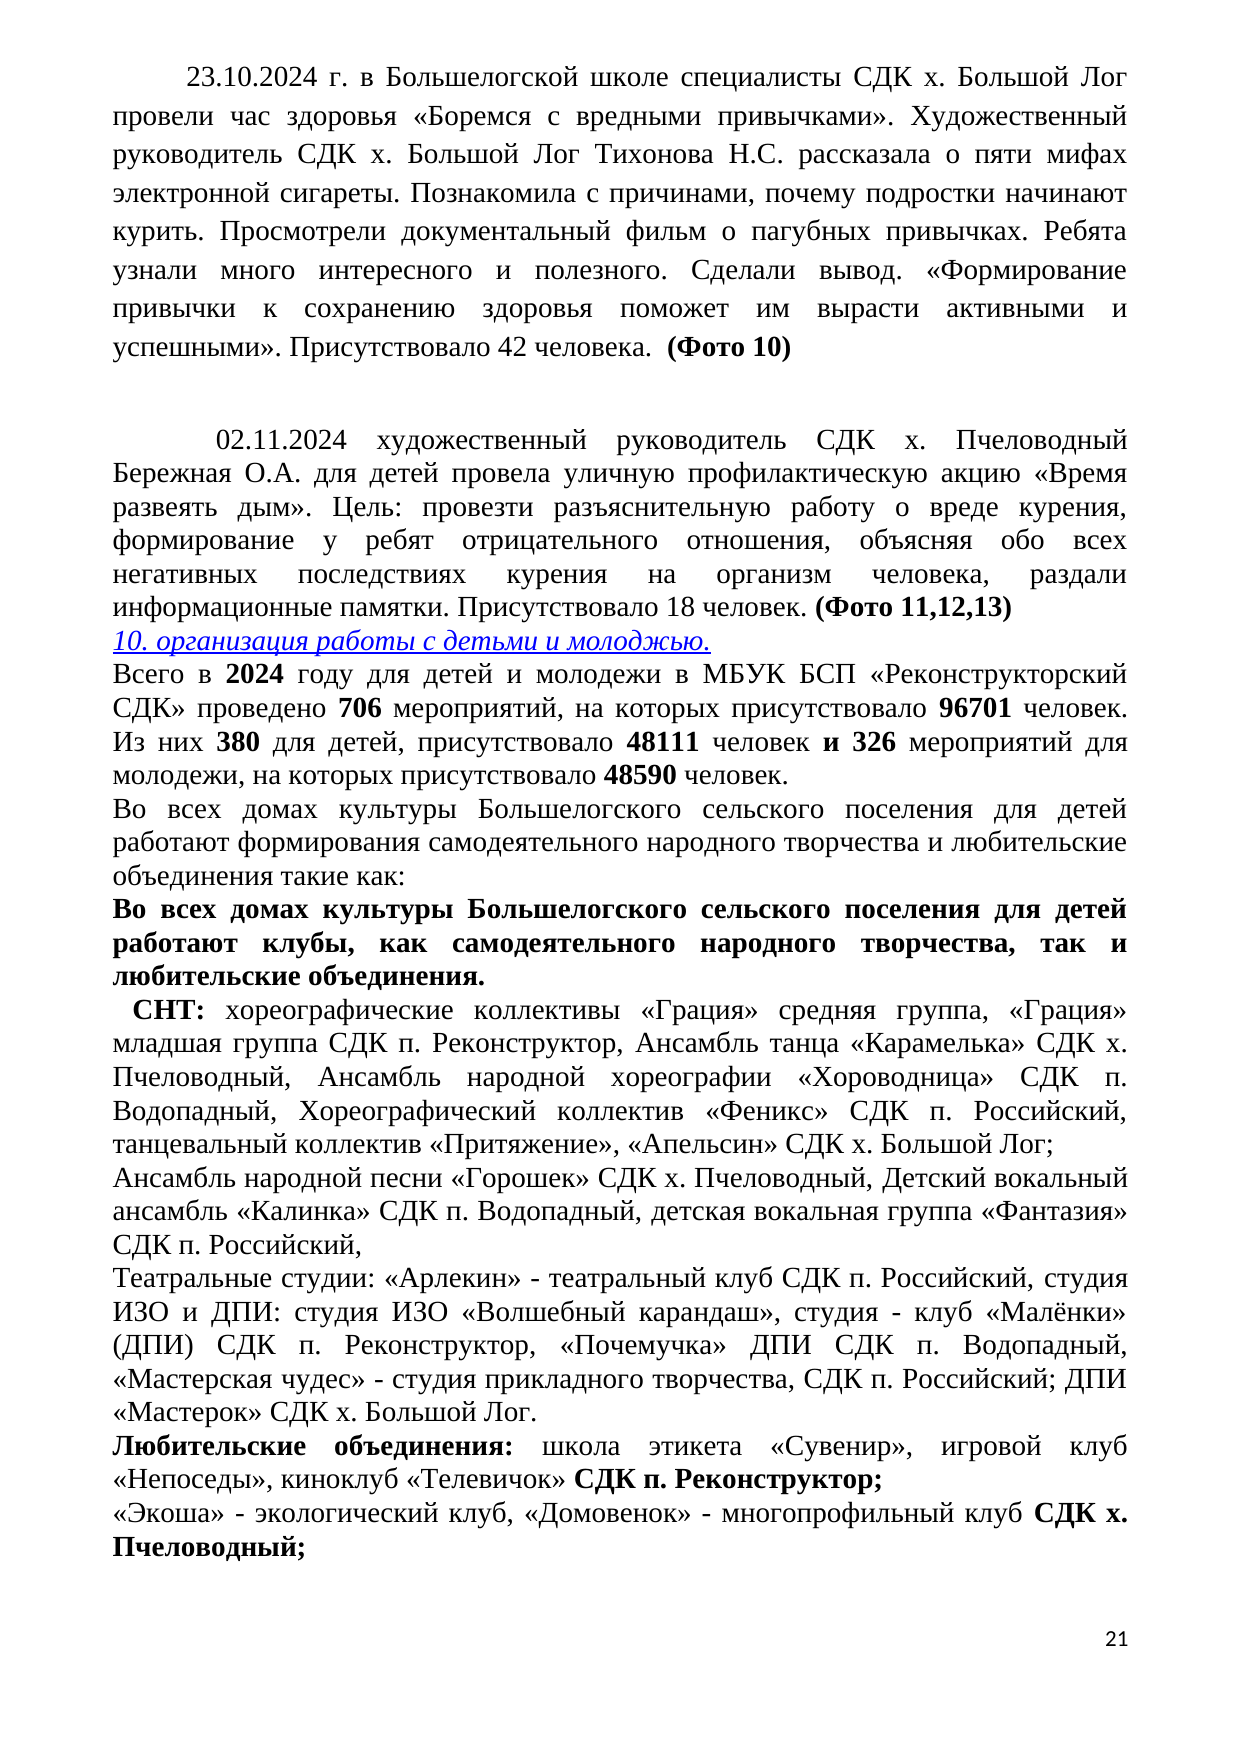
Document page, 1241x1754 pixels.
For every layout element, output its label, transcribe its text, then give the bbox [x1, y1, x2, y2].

text СНТ: хореографические коллективы «Грация» средняя группа, «Грация» младшая группа СДК п. Реконструктор, Ансамбль танца «Карамелька» СДК х. Пчеловодный, Ансамбль народной хореографии «Хороводница» СДК п. Водопадный, Хореографический коллектив «Феникс» СДК п. Российский, танцевальный коллектив «Притяжение», «Апельсин» СДК х. Большой Лог; [112, 992, 1128, 1160]
text Во всех домах культуры Большелогского сельского поселения для детей работают формирования самодеятельного народного творчества и любительские объединения такие как: [112, 791, 1128, 891]
text Всего в 2024 году для детей и молодежи в МБУК БСП «Реконструкторский СДК» проведено 706 мероприятий, на которых присутствовало 96701 человек. Из них 380 для детей, присутствовало 48111 человек и 326 мероприятий для молодежи, на которых присутствовало 48590 человек. [112, 657, 1128, 791]
text «Экоша» - экологический клуб, «Домовенок» - многопрофильный клуб СДК х. Пчеловодный; [112, 1495, 1128, 1562]
text Театральные студии: «Арлекин» - театральный клуб СДК п. Российский, студия ИЗО и ДПИ: студия ИЗО «Волшебный карандаш», студия - клуб «Малёнки» (ДПИ) СДК п. Реконструктор, «Почемучка» ДПИ СДК п. Водопадный, «Мастерская чудес» - студия прикладного творчества, СДК п. Российский; ДПИ «Мастерок» СДК х. Большой Лог. [112, 1260, 1128, 1428]
text Любительские объединения: школа этикета «Сувенир», игровой клуб «Непоседы», киноклуб «Телевичок» СДК п. Реконструктор; [112, 1428, 1128, 1495]
text 23.10.2024 г. в Большелогской школе специалисты СДК х. Большой Лог провели час здоровья «Боремся с вредными привычками». Художественный руководитель СДК х. Большой Лог Тихонова Н.С. рассказала о пяти мифах электронной сигареты. Познакомила с причинами, почему подростки начинают курить. Просмотрели документальный фильм о пагубных привычках. Ребята узнали много интересного и полезного. Сделали вывод. «Формирование привычки к сохранению здоровья поможет им вырасти активными и успешными». Присутствовало 42 человека. (Фото 10) [112, 59, 1128, 362]
text Во всех домах культуры Большелогского сельского поселения для детей работают клубы, как самодеятельного народного творчества, так и любительские объединения. [112, 891, 1128, 992]
text Ансамбль народной песни «Горошек» СДК х. Пчеловодный, Детский вокальный ансамбль «Калинка» СДК п. Водопадный, детская вокальная группа «Фантазия» СДК п. Российский, [112, 1160, 1128, 1260]
text 10. организация работы с детьми и молоджью. [112, 623, 1128, 657]
text 02.11.2024 художественный руководитель СДК х. Пчеловодный Бережная О.А. для детей провела уличную профилактическую акцию «Время развеять дым». Цель: провезти разъяснительную работу о вреде курения, формирование у ребят отрицательного отношения, объясняя обо всех негативных последствиях курения на организм человека, раздали информационные памятки. Присутствовало 18 человек. (Фото 11,12,13) [112, 422, 1128, 623]
